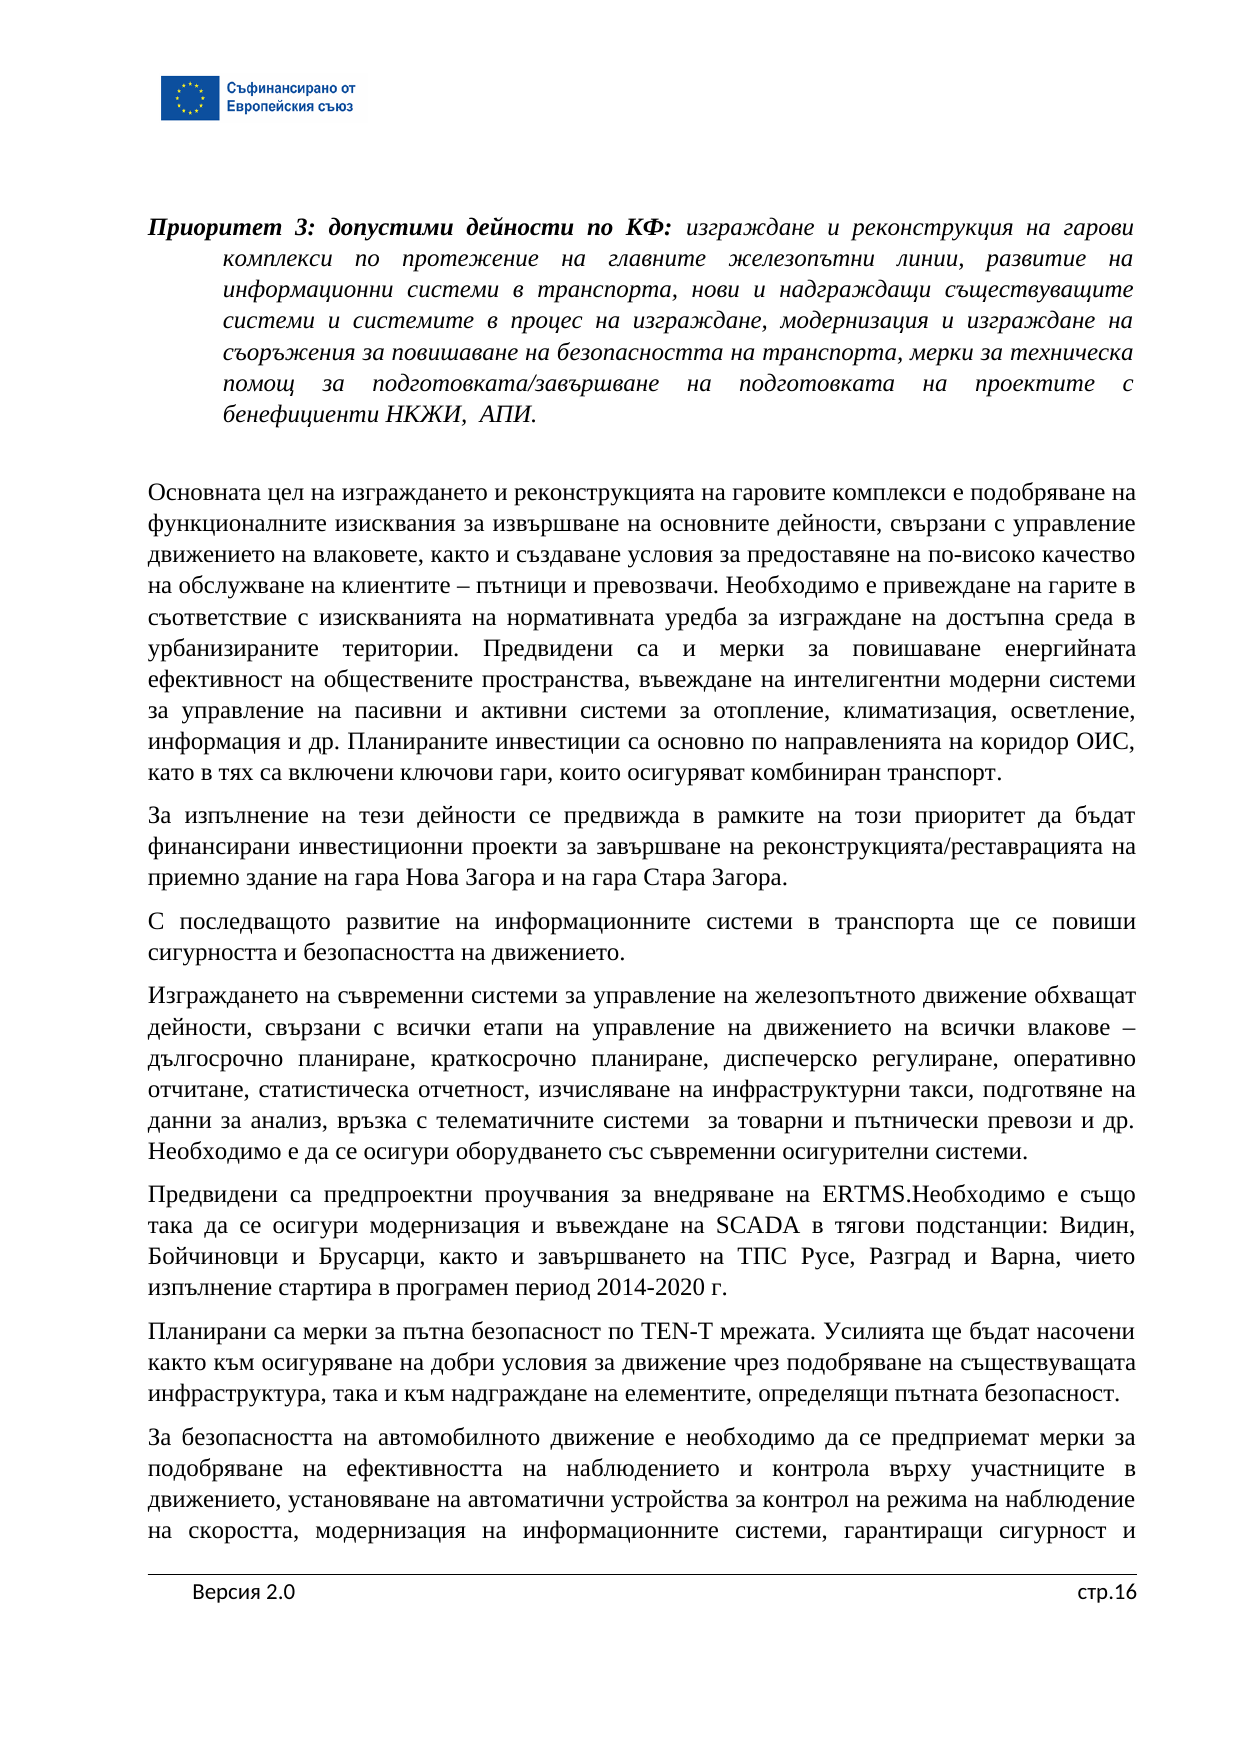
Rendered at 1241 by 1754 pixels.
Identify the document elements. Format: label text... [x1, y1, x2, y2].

text За изпълнение на тези дейности се предвижда в рамките на този приоритет да бъдат финансирани инвестиционни проекти за завършване на реконструкцията/реставрацията на приемно здание на гара Нова Загора и на гара Стара Загора. [148, 800, 1137, 891]
text Планирани са мерки за пътна безопасност по TEN-T мрежата. Усилията ще бъдат насочени както към осигуряване на добри условия за движение чрез подобряване на съществуващата инфраструктура, така и към надграждане на елементите, определящи пътната безопасност. [148, 1316, 1137, 1407]
text Предвидени са предпроектни проучвания за внедряване на ERTMS.Необходимо е също така да се осигури модернизация и въвеждане на SCADA в тягови подстанции: Видин, Бойчиновци и Брусарци, както и завършването на ТПС Русе, Разград и Варна, чието изпълнение стартира в програмен период 2014-2020 г. [148, 1179, 1137, 1301]
text Основната цел на изграждането и реконструкцията на гаровите комплекси е подобряване на функционалните изисквания за извършване на основните дейности, свързани с управление движението на влаковете, както и създаване условия за предоставяне на по-високо качество на обслужване на клиентите – пътници и превозвачи. Необходимо е привеждане на гарите в съответствие с изискванията на нормативната уредба за изграждане на достъпна среда в урбанизираните територии. Предвидени са и мерки за повишаване енергийната ефективност на обществените пространства, въвеждане на интелигентни модерни системи за управление на пасивни и активни системи за отопление, климатизация, осветление, информация и др. Планираните инвестиции са основно по направленията на коридор ОИС, като в тях са включени ключови гари, които осигуряват комбиниран транспорт. [148, 477, 1137, 786]
list Приоритет 3: допустими дейности по КФ: изграждане и реконструкция на гарови комплекси по протежение на главните железопътни линии, развитие на информационни системи в транспорта, нови и надграждащи съществуващите системи и системите в процес на изграждане, модернизация и изграждане на съоръжения за повишаване на безопасността на транспорта, мерки за техническа помощ за подготовката/завършване на подготовката на проектите с бенефициенти НКЖИ, АПИ. [148, 212, 1137, 427]
picture [158, 73, 368, 123]
text Изграждането на съвременни системи за управление на железопътното движение обхващат дейности, свързани с всички етапи на управление на движението на всички влакове – дългосрочно планиране, краткосрочно планиране, диспечерско регулиране, оперативно отчитане, статистическа отчетност, изчисляване на инфраструктурни такси, подготвяне на данни за анализ, връзка с телематичните системи за товарни и пътнически превози и др. Необходимо е да се осигури оборудването със съвременни осигурителни системи. [148, 981, 1137, 1164]
text С последващото развитие на информационните системи в транспорта ще се повиши сигурността и безопасността на движението. [148, 906, 1137, 966]
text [148, 1422, 1137, 1543]
